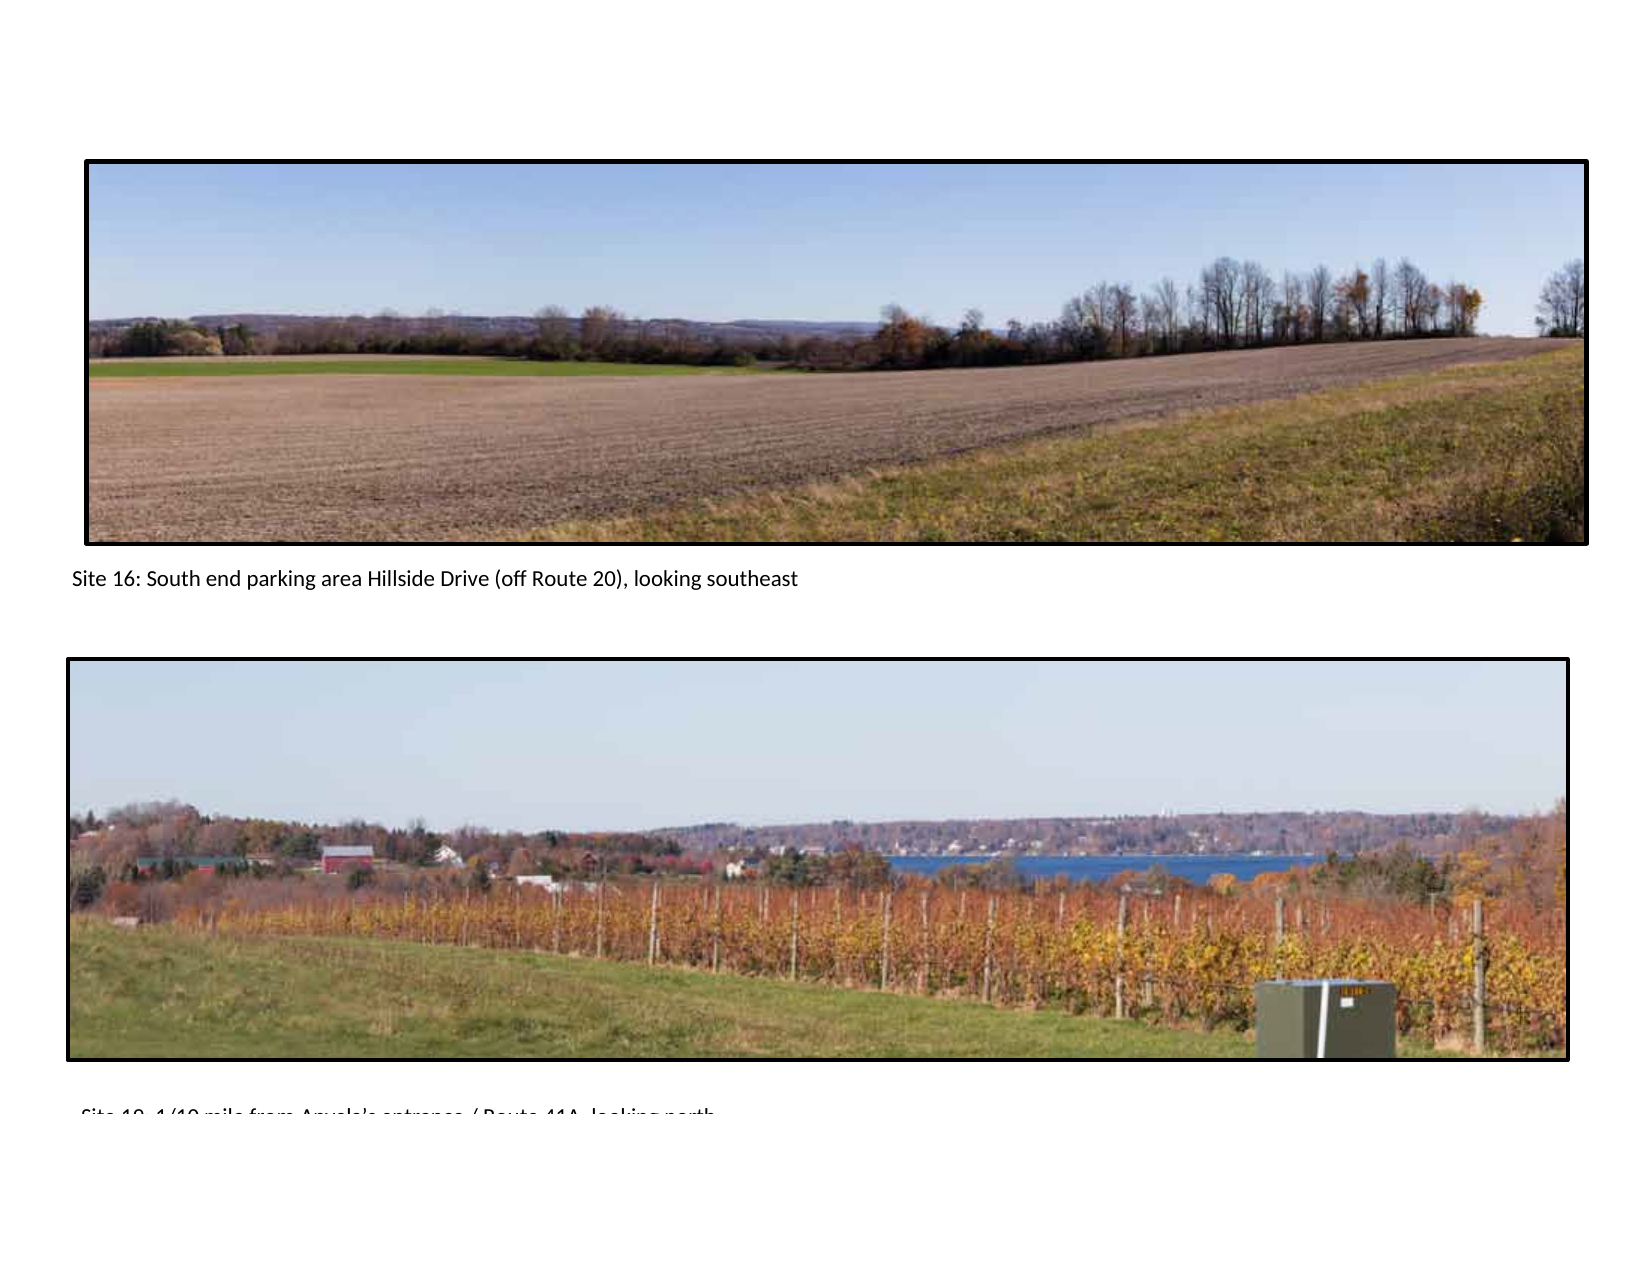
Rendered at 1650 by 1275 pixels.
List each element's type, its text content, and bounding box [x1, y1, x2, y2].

picture [70, 661, 1566, 1058]
picture [89, 164, 1584, 542]
text Site 16: South end parking area Hillside Drive (off Route 20), looking southeast [72, 564, 1575, 592]
